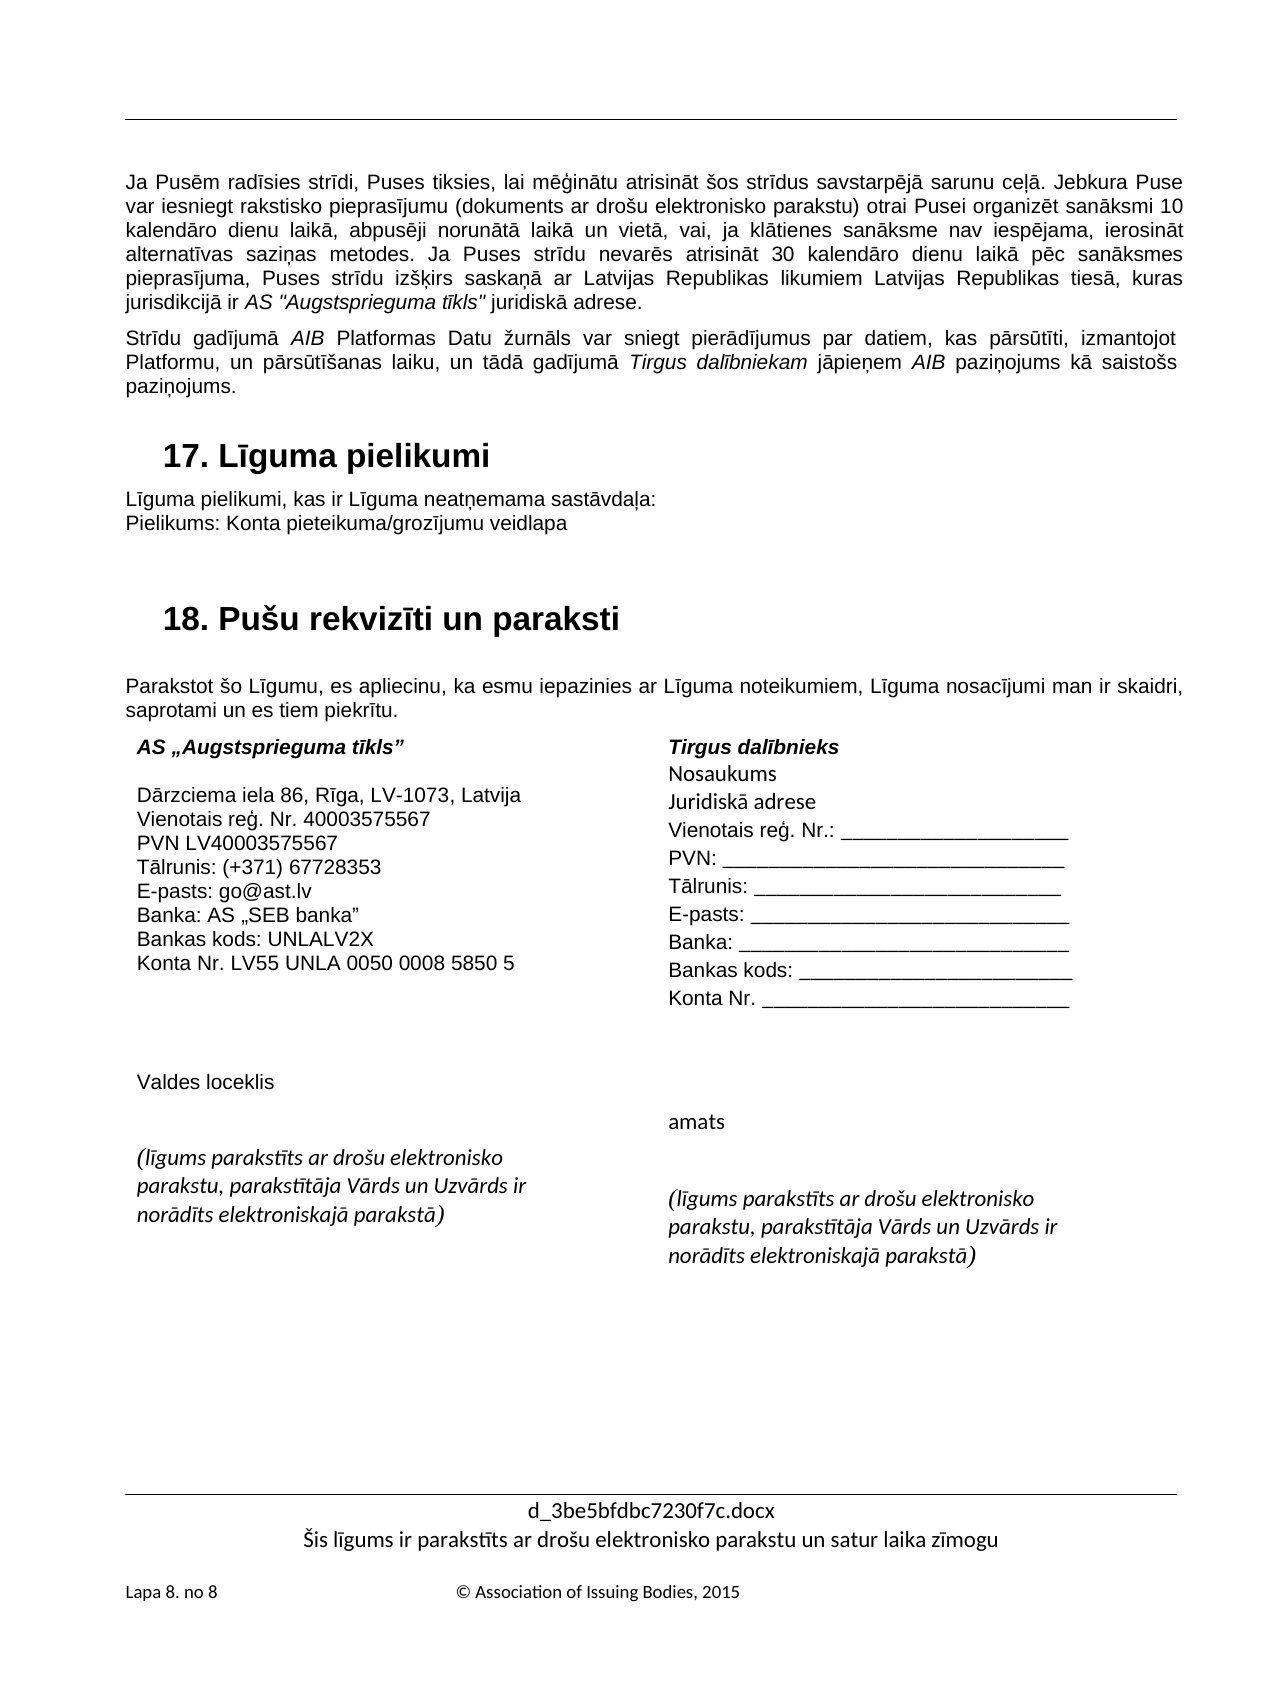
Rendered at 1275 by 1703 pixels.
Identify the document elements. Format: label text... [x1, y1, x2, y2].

text Parakstot šo Līgumu, es apliecinu, ka esmu iepazinies ar Līguma noteikumiem, Līguma nosacījumi man ir skaidri, saprotami un es tiem piekrītu. [125, 674, 1185, 722]
text Pielikums: Konta pieteikuma/grozījumu veidlapa [125, 511, 1177, 534]
text 18. Pušu rekvizīti un paraksti [163, 599, 1177, 638]
text Ja Pusēm radīsies strīdi, Puses tiksies, lai mēģinātu atrisināt šos strīdus savstarpējā sarunu ceļā. Jebkura Puse var iesniegt rakstisko pieprasījumu (dokuments ar drošu elektronisko parakstu) otrai Pusei organizēt sanāksmi 10 kalendāro dienu laikā, abpusēji norunātā laikā un vietā, vai, ja klātienes sanāksme nav iespējama, ierosināt alternatīvas saziņas metodes. Ja Puses strīdu nevarēs atrisināt 30 kalendāro dienu laikā pēc sanāksmes pieprasījuma, Puses strīdu izšķirs saskaņā ar Latvijas Republikas likumiem Latvijas Republikas tiesā, kuras jurisdikcijā ir AS "Augstsprieguma tīkls" juridiskā adrese. [125, 170, 1185, 314]
text Līguma pielikumi, kas ir Līguma neatņemama sastāvdaļa: [125, 487, 1177, 511]
table_header AS „Augstsprieguma tīkls” Dārzciema iela 86, Rīga, LV-1073, Latvija Vienotais reģ. Nr. 40003575567 PVN LV40003575567 Tālrunis: (+371) 67728353 E-pasts: go@ast.lv Banka: AS „SEB banka” Bankas kods: UNLALV2X Konta Nr. LV55 UNLA 0050 0008 5850 5 Valdes loceklis (līgums parakstīts ar drošu elektronisko parakstu, parakstītāja Vārds un Uzvārds ir norādīts elektroniskajā parakstā) [125, 735, 657, 1317]
text 17. Līguma pielikumi [163, 436, 1177, 474]
text Strīdu gadījumā AIB Platformas Datu žurnāls var sniegt pierādījumus par datiem, kas pārsūtīti, izmantojot Platformu, un pārsūtīšanas laiku, un tādā gadījumā Tirgus dalībniekam jāpieņem AIB paziņojums kā saistošs paziņojums. [125, 326, 1177, 398]
table_header Tirgus dalībnieks Vienotais reģ. Nr.: PVN: Tālrunis: E-pasts: Banka: Bankas kods: Konta Nr. (līgums parakstīts ar drošu elektronisko parakstu, parakstītāja Vārds un Uzvārds ir norādīts elektroniskajā parakstā) [657, 735, 1188, 1317]
